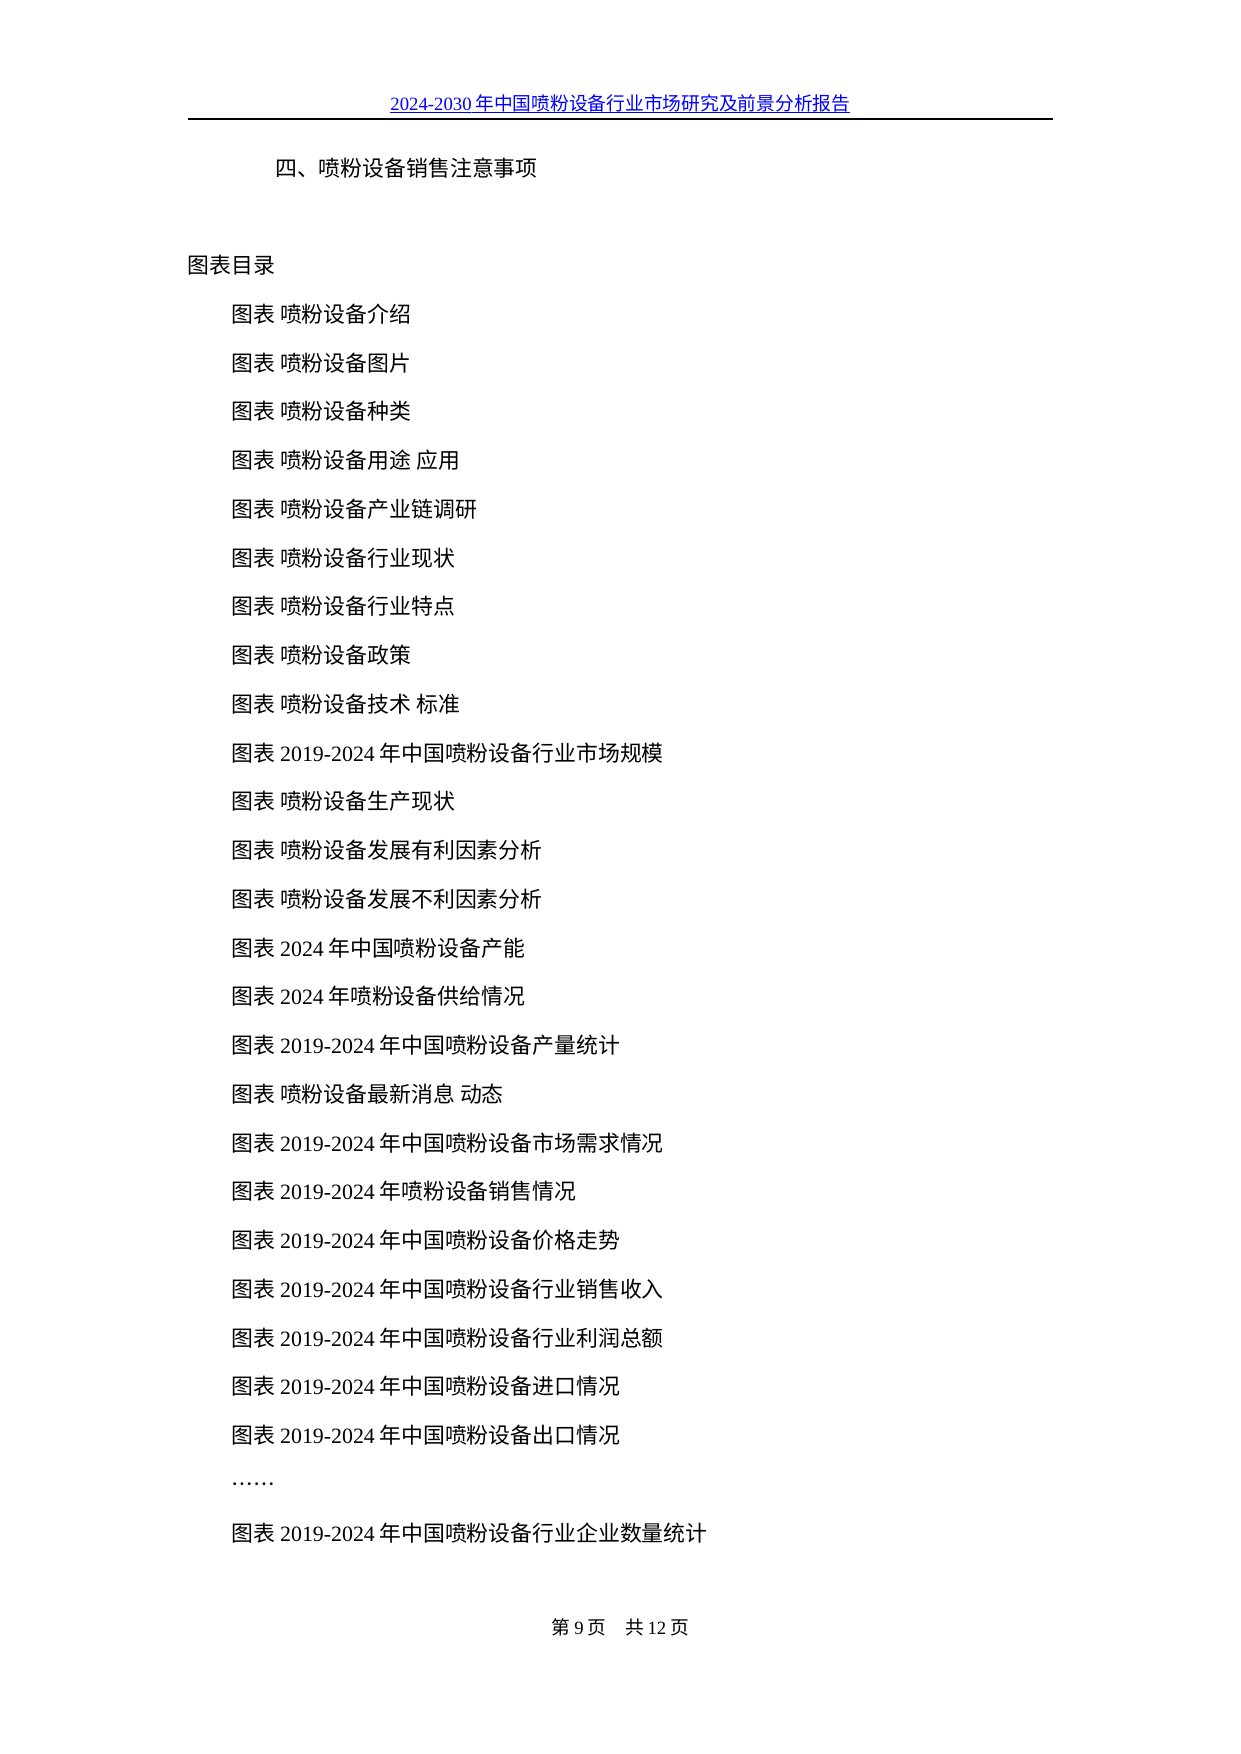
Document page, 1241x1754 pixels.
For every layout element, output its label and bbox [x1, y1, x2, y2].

text [187, 150, 1053, 1548]
